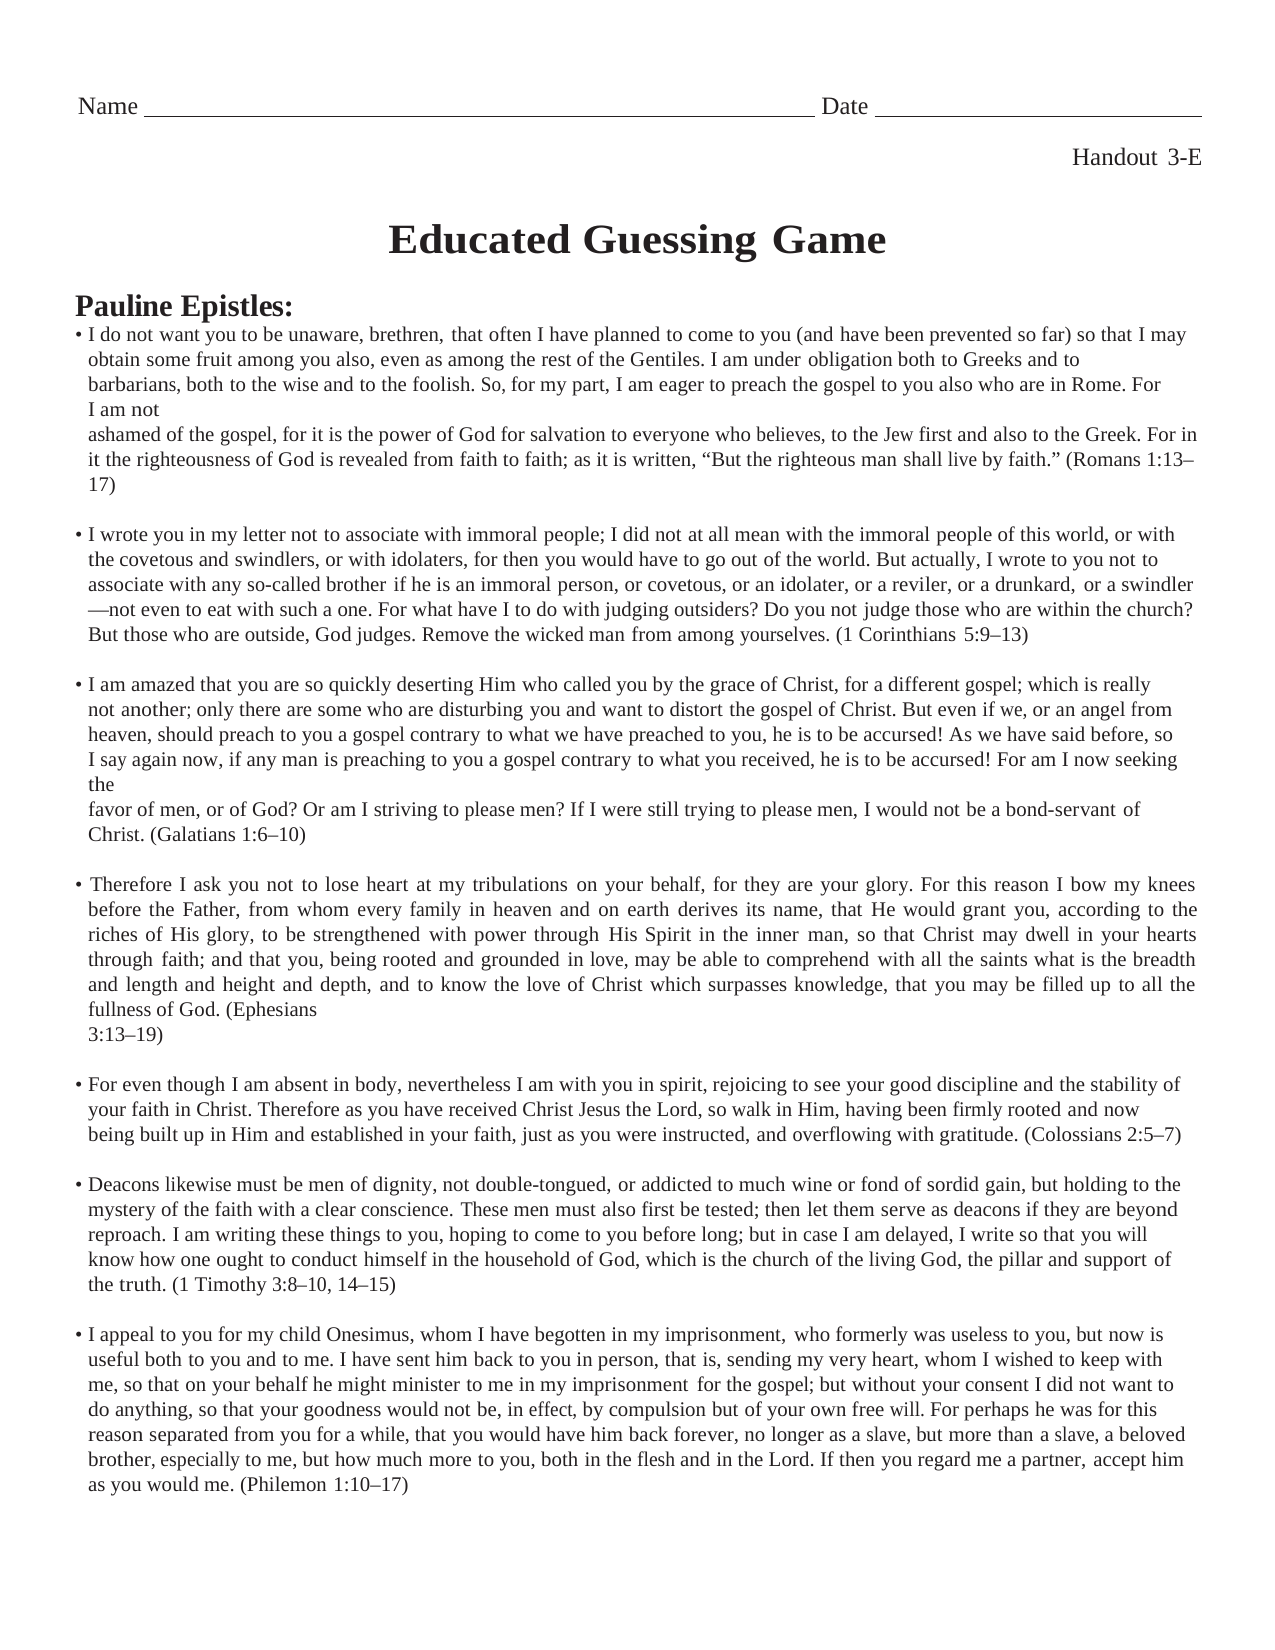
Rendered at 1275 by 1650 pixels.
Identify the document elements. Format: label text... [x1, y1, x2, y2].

text • I appeal to you for my child Onesimus, whom I have begotten in my imprisonment, who formerly was useless to you, but now is useful both to you and to me. I have sent him back to you in person, that is, sending my very heart, whom I wished to keep with me, so that on your behalf he might minister to me in my imprisonment for the gospel; but without your consent I did not want to do anything, so that your goodness would not be, in effect, by compulsion but of your own free will. For perhaps he was for this reason separated from you for a while, that you would have him back forever, no longer as a slave, but more than a slave, a beloved brother, especially to me, but how much more to you, both in the flesh and in the Lord. If then you regard me a partner, accept him as you would me. (Philemon 1:10–17) [75, 1322, 1188, 1496]
text • Therefore I ask you not to lose heart at my tribulations on your behalf, for they are your glory. For this reason I bow my knees before the Father, from whom every family in heaven and on earth derives its name, that He would grant you, according to the riches of His glory, to be strengthened with power through His Spirit in the inner man, so that Christ may dwell in your hearts through faith; and that you, being rooted and grounded in love, may be able to comprehend with all the saints what is the breadth and length and height and depth, and to know the love of Christ which surpasses knowledge, that you may be filled up to all the fullness of God. (Ephesians [75, 872, 1197, 1021]
text Pauline Epistles: [75, 287, 1214, 323]
text • I wrote you in my letter not to associate with immoral people; I did not at all mean with the immoral people of this world, or with the covetous and swindlers, or with idolaters, for then you would have to go out of the world. But actually, I wrote to you not to associate with any so-called brother if he is an immoral person, or covetous, or an idolater, or a reviler, or a drunkard, or a swindler—not even to eat with such a one. For what have I to do with judging outsiders? Do you not judge those who are within the church? But those who are outside, God judges. Remove the wicked man from among yourselves. (1 Corinthians 5:9–13) [75, 522, 1198, 646]
text • For even though I am absent in body, nevertheless I am with you in spirit, rejoicing to see your good discipline and the stability of your faith in Christ. Therefore as you have received Christ Jesus the Lord, so walk in Him, having been firmly rooted and now being built up in Him and established in your faith, just as you were instructed, and overflowing with gratitude. (Colossians 2:5–7) [75, 1072, 1186, 1146]
text ashamed of the gospel, for it is the power of God for salvation to everyone who believes, to the Jew first and also to the Greek. For in it the righteousness of God is revealed from faith to faith; as it is written, “But the righteous man shall live by faith.” (Romans 1:13–17) [88, 422, 1203, 496]
text favor of men, or of God? Or am I striving to please men? If I were still trying to please men, I would not be a bond-servant of Christ. (Galatians 1:6–10) [88, 797, 1191, 846]
text • Deacons likewise must be men of dignity, not double-tongued, or addicted to much wine or fond of sordid gain, but holding to the mystery of the faith with a clear conscience. These men must also first be tested; then let them serve as deacons if they are beyond reproach. I am writing these things to you, hoping to come to you before long; but in case I am delayed, I write so that you will know how one ought to conduct himself in the household of God, which is the church of the living God, the pillar and support of the truth. (1 Timothy 3:8–10, 14–15) [75, 1172, 1197, 1296]
text Educated Guessing Game [388, 215, 1214, 263]
text not another; only there are some who are disturbing you and want to distort the gospel of Christ. But even if we, or an angel from heaven, should preach to you a gospel contrary to what we have preached to you, he is to be accursed! As we have said before, so I say again now, if any man is preaching to you a gospel contrary to what you received, he is to be accursed! For am I now seeking the [88, 697, 1184, 796]
text • I am amazed that you are so quickly deserting Him who called you by the grace of Christ, for a different gospel; which is really [75, 672, 1214, 696]
text 3:13–19) [88, 1022, 1214, 1046]
text • I do not want you to be unaware, brethren, that often I have planned to come to you (and have been prevented so far) so that I may [75, 323, 1214, 346]
text obtain some fruit among you also, even as among the rest of the Gentiles. I am under obligation both to Greeks and to barbarians, both to the wise and to the foolish. So, for my part, I am eager to preach the gospel to you also who are in Rome. For I am not [88, 347, 1170, 421]
